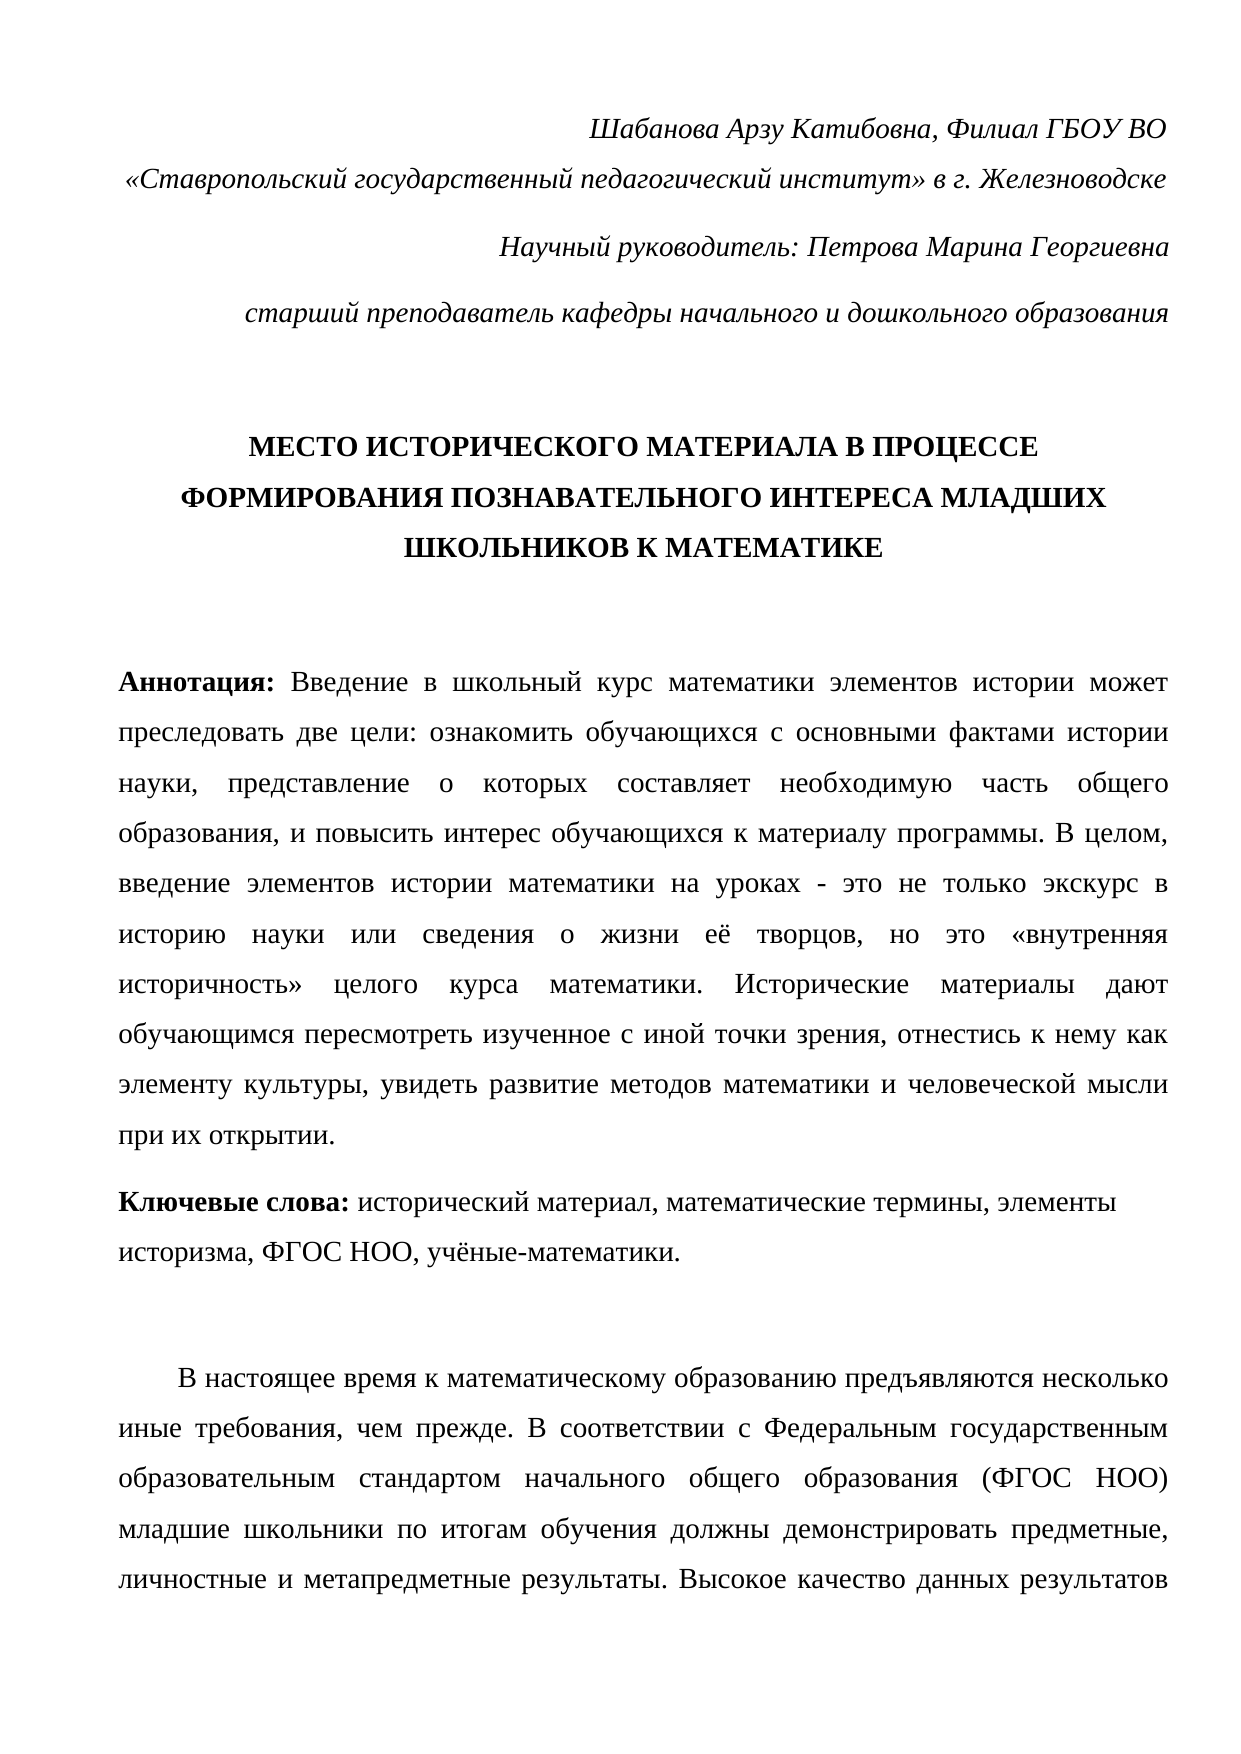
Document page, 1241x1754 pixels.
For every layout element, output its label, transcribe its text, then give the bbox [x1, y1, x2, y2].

text Ключевые слова: исторический материал, математические термины, элементы историзма, ФГОС НОО, учёные-математики. [118, 1184, 1169, 1268]
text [118, 1360, 1169, 1595]
text старший преподаватель кафедры начального и дошкольного образования [118, 296, 1169, 329]
text Шабанова Арзу Катибовна, Филиал ГБОУ ВО «Ставропольский государственный педагогический институт» в г. Железноводске [118, 111, 1169, 195]
text МЕСТО ИСТОРИЧЕСКОГО МАТЕРИАЛА В ПРОЦЕССЕ ФОРМИРОВАНИЯ ПОЗНАВАТЕЛЬНОГО ИНТЕРЕСА МЛАДШИХ ШКОЛЬНИКОВ К МАТЕМАТИКЕ [118, 429, 1169, 564]
text Научный руководитель: Петрова Марина Георгиевна [118, 229, 1169, 262]
text Аннотация: Введение в школьный курс математики элементов истории может преследовать две цели: ознакомить обучающихся с основными фактами истории науки, представление о которых составляет необходимую часть общего образования, и повысить интерес обучающихся к материалу программы. В целом, введение элементов истории математики на уроках - это не только экскурс в историю науки или сведения о жизни её творцов, но это «внутренняя историчность» целого курса математики. Исторические материалы дают обучающимся пересмотреть изученное с иной точки зрения, отнестись к нему как элементу культуры, увидеть развитие методов математики и человеческой мысли при их открытии. [118, 664, 1169, 1151]
